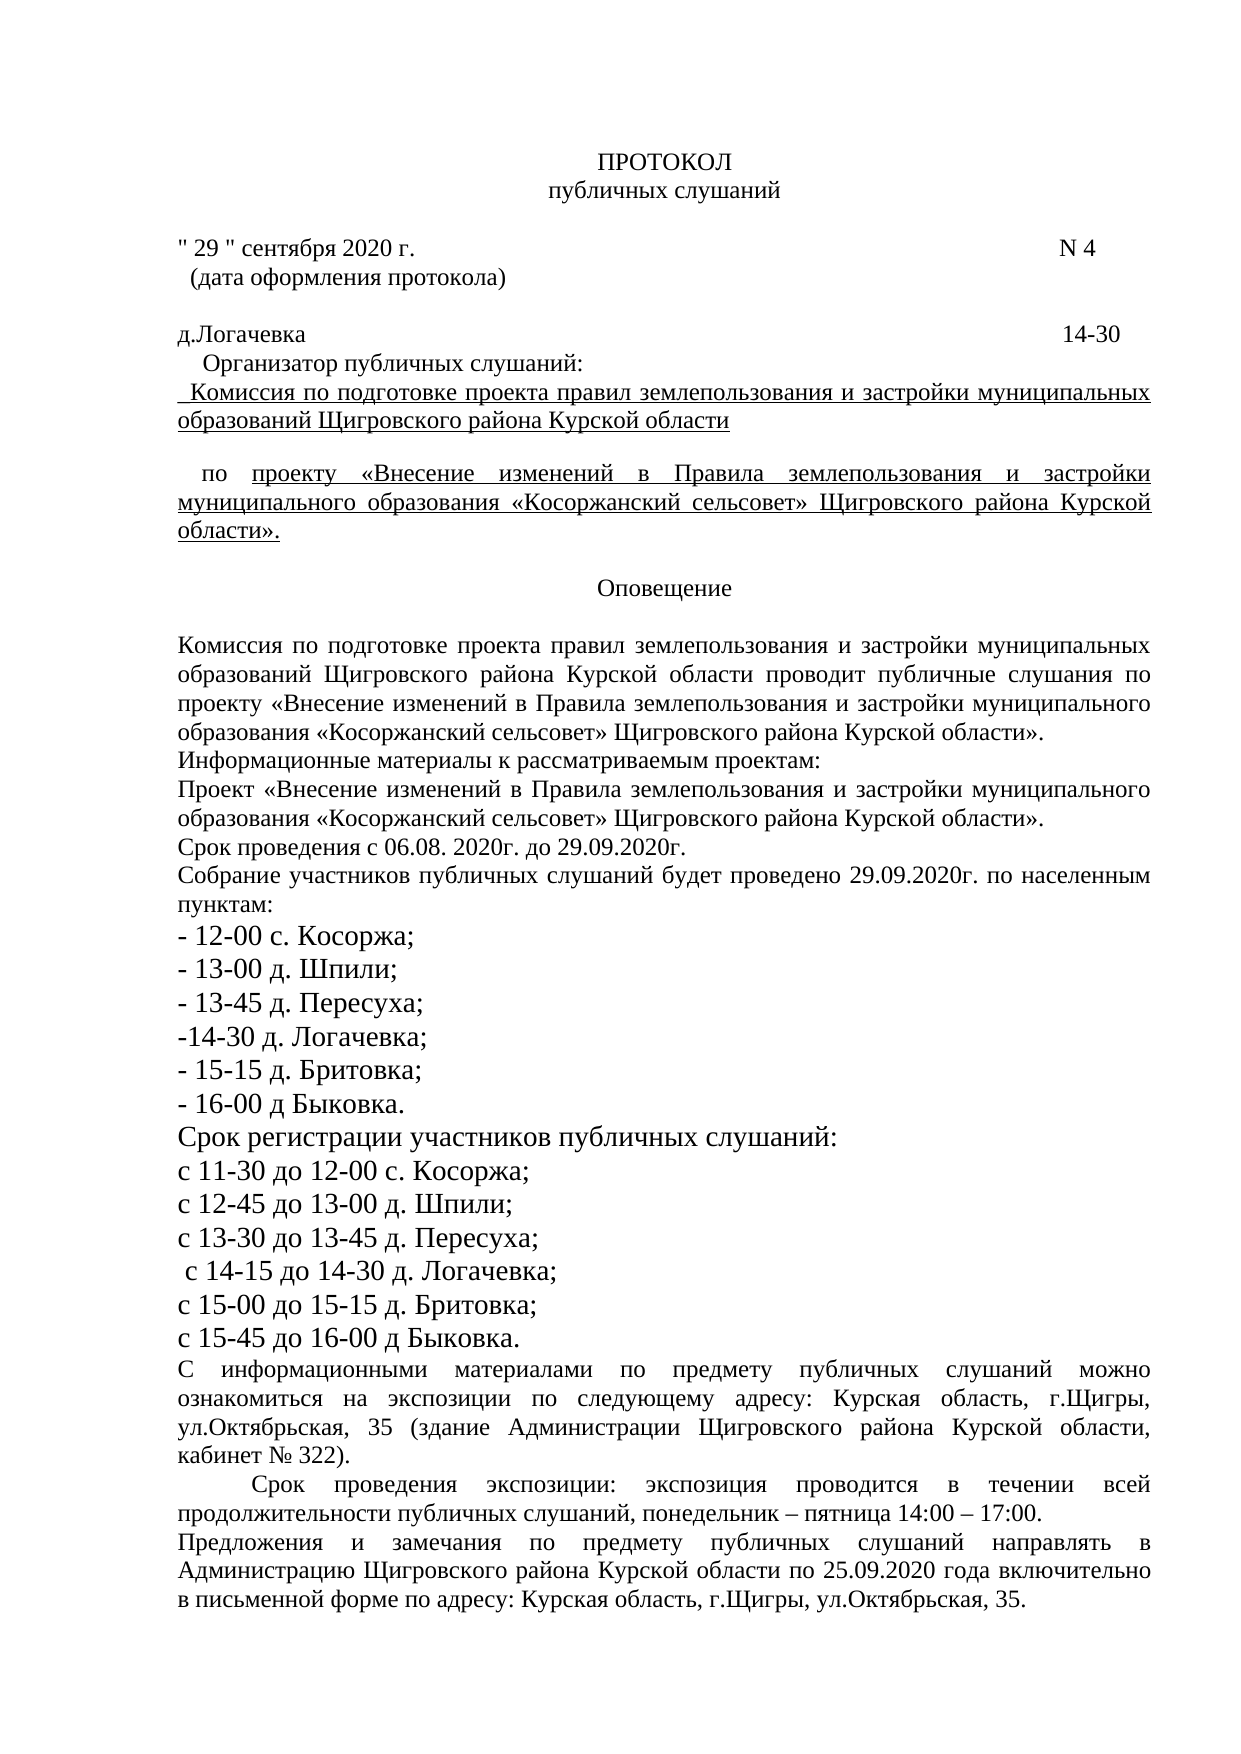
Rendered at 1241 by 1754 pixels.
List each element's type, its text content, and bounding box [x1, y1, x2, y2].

text Собрание участников публичных слушаний будет проведено 29.09.2020г. по населенным пунктам: [177, 861, 1152, 918]
text - 12-00 с. Косоржа; [177, 918, 1152, 952]
text - 16-00 д Быковка. [177, 1086, 1152, 1119]
text " 29 " сентября 2020 г. N 4 [177, 233, 1152, 262]
text публичных слушаний [177, 176, 1152, 204]
text с 14-15 до 14-30 д. Логачевка; [177, 1253, 1152, 1287]
text С информационными материалами по предмету публичных слушаний можно ознакомиться на экспозиции по следующему адресу: Курская область, г.Щигры, ул.Октябрьская, 35 (здание Администрации Щигровского района Курской области, кабинет № 322). [177, 1354, 1152, 1469]
text по проекту «Внесение изменений в Правила землепользования и застройки муниципального образования «Косоржанский сельсовет» Щигровского района Курской области». [177, 458, 1152, 512]
text Срок регистрации участников публичных слушаний: [177, 1119, 1152, 1153]
text ПРОТОКОЛ [177, 147, 1152, 176]
text Оповещение [177, 573, 1152, 602]
text Предложения и замечания по предмету публичных слушаний направлять в Администрацию Щигровского района Курской области по 25.09.2020 года включительно в письменной форме по адресу: Курская область, г.Щигры, ул.Октябрьская, 35. [177, 1527, 1152, 1613]
text Срок проведения с 06.08. 2020г. до 29.09.2020г. [177, 832, 1152, 861]
text с 12-45 до 13-00 д. Шпили; [177, 1186, 1152, 1220]
text с 15-00 до 15-15 д. Бритовка; [177, 1287, 1152, 1321]
text - 13-00 д. Шпили; [177, 952, 1152, 985]
text Проект «Внесение изменений в Правила землепользования и застройки муниципального образования «Косоржанский сельсовет» Щигровского района Курской области». [177, 774, 1152, 832]
text с 11-30 до 12-00 с. Косоржа; [177, 1153, 1152, 1186]
text (дата оформления протокола) [177, 262, 1152, 291]
text - 15-15 д. Бритовка; [177, 1052, 1152, 1086]
text Срок проведения экспозиции: экспозиция проводится в течении всей продолжительности публичных слушаний, понедельник – пятница 14:00 – 17:00. [177, 1469, 1152, 1527]
text _Комиссия по подготовке проекта правил землепользования и застройки муниципальных образований Щигровского района Курской области [177, 377, 1152, 434]
text Комиссия по подготовке проекта правил землепользования и застройки муниципальных образований Щигровского района Курской области проводит публичные слушания по проекту «Внесение изменений в Правила землепользования и застройки муниципального образования «Косоржанский сельсовет» Щигровского района Курской области». [177, 631, 1152, 746]
text д.Логачевка 14-30 [177, 319, 1152, 348]
text с 13-30 до 13-45 д. Пересуха; [177, 1220, 1152, 1253]
text Организатор публичных слушаний: [177, 348, 1152, 377]
text -14-30 д. Логачевка; [177, 1019, 1152, 1052]
text с 15-45 до 16-00 д Быковка. [177, 1321, 1152, 1354]
text Информационные материалы к рассматриваемым проектам: [177, 746, 1152, 774]
text - 13-45 д. Пересуха; [177, 985, 1152, 1019]
text по проекту «Внесение изменений в Правила землепользования и застройки муниципального образования «Косоржанский сельсовет» Щигровского района Курской области». [177, 513, 1152, 544]
